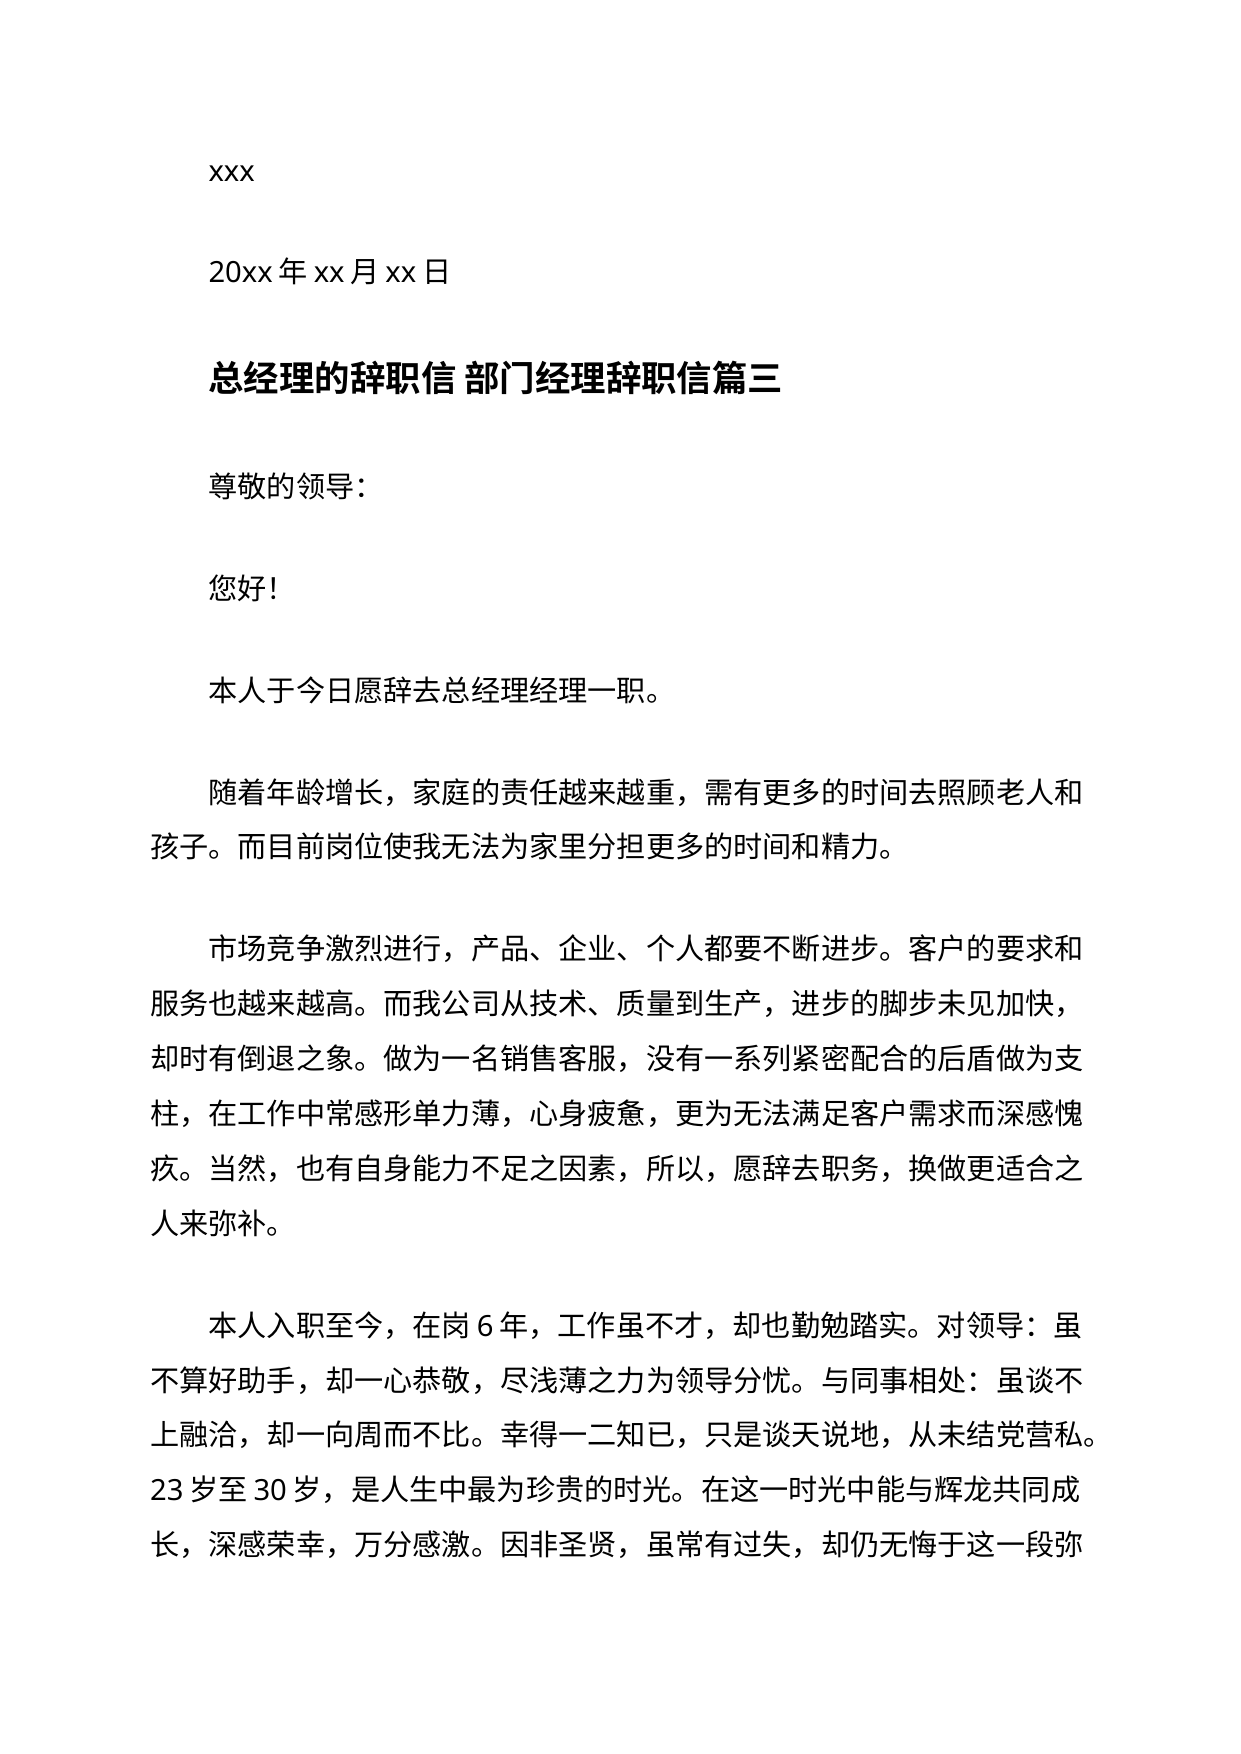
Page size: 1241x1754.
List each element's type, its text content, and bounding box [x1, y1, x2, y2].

text 尊敬的领导： [150, 464, 1090, 506]
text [150, 1302, 1090, 1564]
text 您好！ [150, 566, 1090, 608]
text 市场竞争激烈进行，产品、企业、个人都要不断进步。客户的要求和服务也越来越高。而我公司从技术、质量到生产，进步的脚步未见加快，却时有倒退之象。做为一名销售客服，没有一系列紧密配合的后盾做为支柱，在工作中常感形单力薄，心身疲惫，更为无法满足客户需求而深感愧疚。当然，也有自身能力不足之因素，所以，愿辞去职务，换做更适合之人来弥补。 [150, 926, 1090, 1243]
text 随着年龄增长，家庭的责任越来越重，需有更多的时间去照顾老人和孩子。而目前岗位使我无法为家里分担更多的时间和精力。 [150, 769, 1090, 866]
text xxx [150, 150, 1090, 190]
text 本人于今日愿辞去总经理经理一职。 [150, 667, 1090, 710]
text 总经理的辞职信 部门经理辞职信篇三 [150, 350, 1090, 402]
text 20xx年xx月xx日 [150, 248, 1090, 291]
